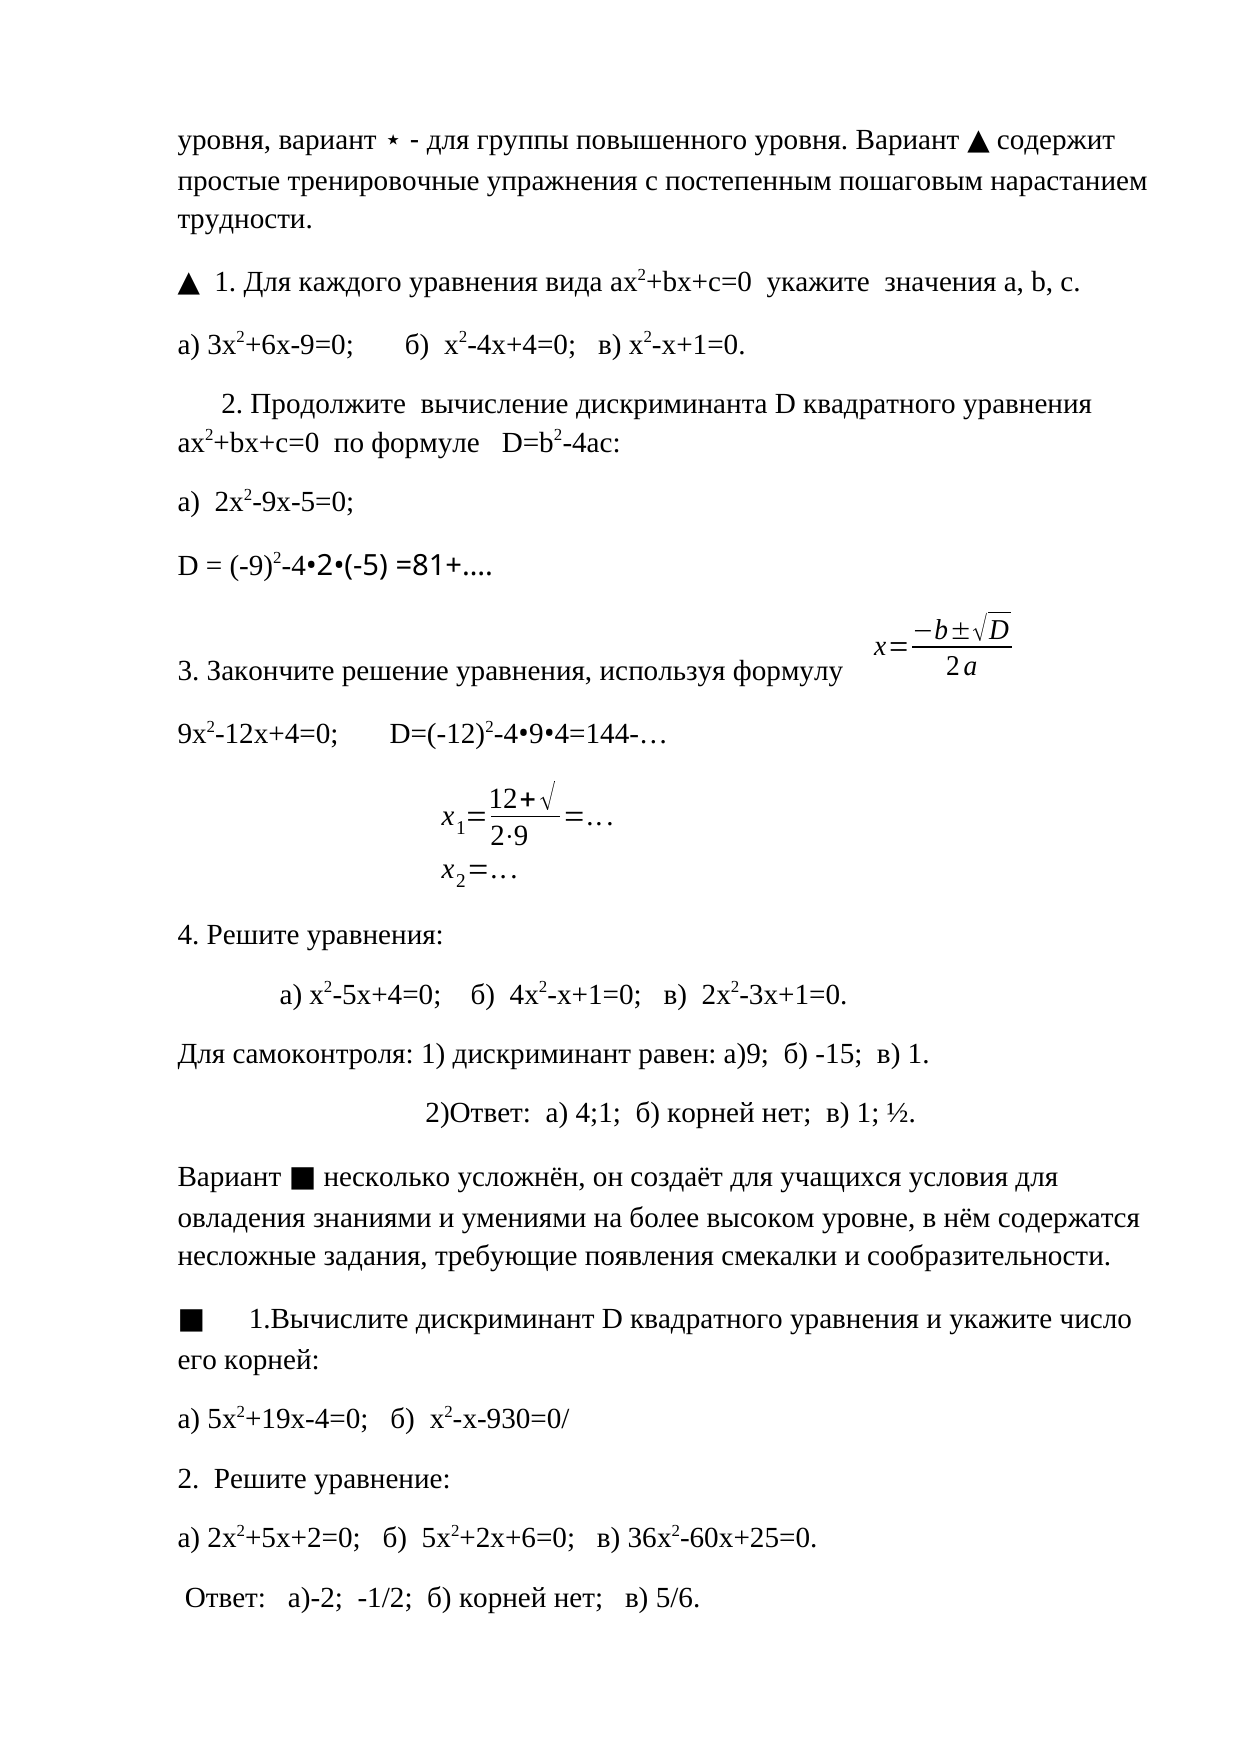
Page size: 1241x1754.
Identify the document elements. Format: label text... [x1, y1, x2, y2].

text 2. Продолжите вычисление дискриминанта D квадратного уравнения ax2+bx+c=0 по формуле D=b2-4ac: [177, 387, 1152, 459]
text а) 2x2+5x+2=0; б) 5x2+2x+6=0; в) 36x2-60x+25=0. [177, 1520, 1152, 1554]
text Ответ: а)-2; -1/2; б) корней нет; в) 5/6. [177, 1580, 1152, 1613]
text D = (-9)2-4•2•(-5) =81+…. [177, 544, 1152, 583]
text a) x2-5x+4=0; б) 4x2-x+1=0; в) 2x2-3x+1=0. [177, 977, 1152, 1010]
text Вариант ■ несколько усложнён, он создаёт для учащихся условия для овладения знаниями и умениями на более высоком уровне, в нём содержатся несложные задания, требующие появления смекалки и сообразительности. [177, 1155, 1152, 1272]
text 3. Закончите решение уравнения, используя формулу [177, 610, 1152, 687]
text а) 5x2+19x-4=0; б) x2-x-930=0/ [177, 1402, 1152, 1435]
text 2. Решите уравнение: [177, 1461, 1152, 1494]
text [177, 118, 1152, 235]
text 4. Решите уравнения: [177, 917, 1152, 951]
text a) 3x2+6x-9=0; б) x2-4x+4=0; в) x2-x+1=0. [177, 327, 1152, 361]
text a) 2x2-9x-5=0; [177, 484, 1152, 518]
text Для самоконтроля: 1) дискриминант равен: а)9; б) -15; в) 1. [177, 1036, 1152, 1070]
text 9x2-12x+4=0; D=(-12)2-4•9•4=144-… [177, 713, 1152, 752]
text ▲ 1. Для каждого уравнения вида ax2+bx+c=0 укажите значения a, b, c. [177, 261, 1152, 300]
text 2)Ответ: а) 4;1; б) корней нет; в) 1; ½. [177, 1096, 1152, 1129]
text ■ 1.Вычислите дискриминант D квадратного уравнения и укажите число его корней: [177, 1298, 1152, 1376]
